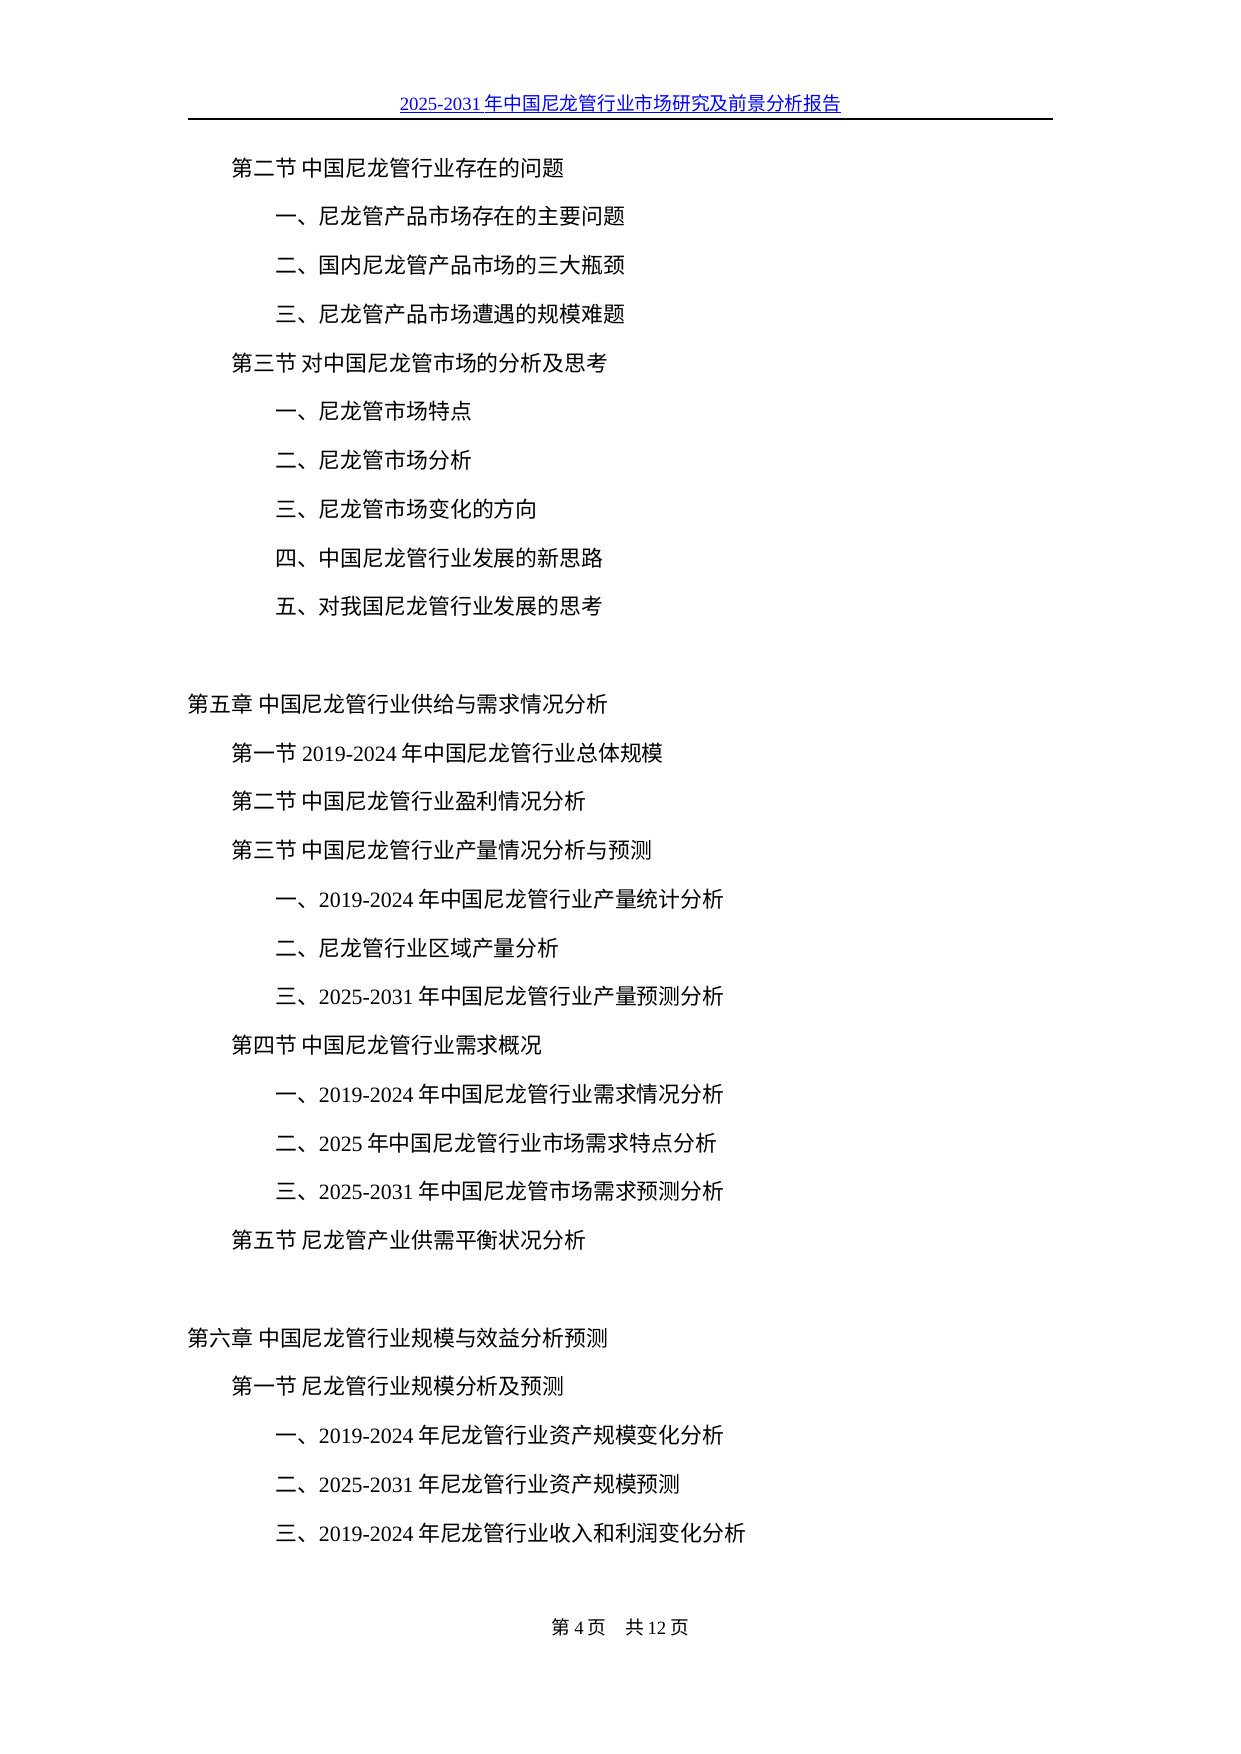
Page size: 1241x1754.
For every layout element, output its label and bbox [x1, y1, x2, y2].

text [187, 150, 1053, 1548]
